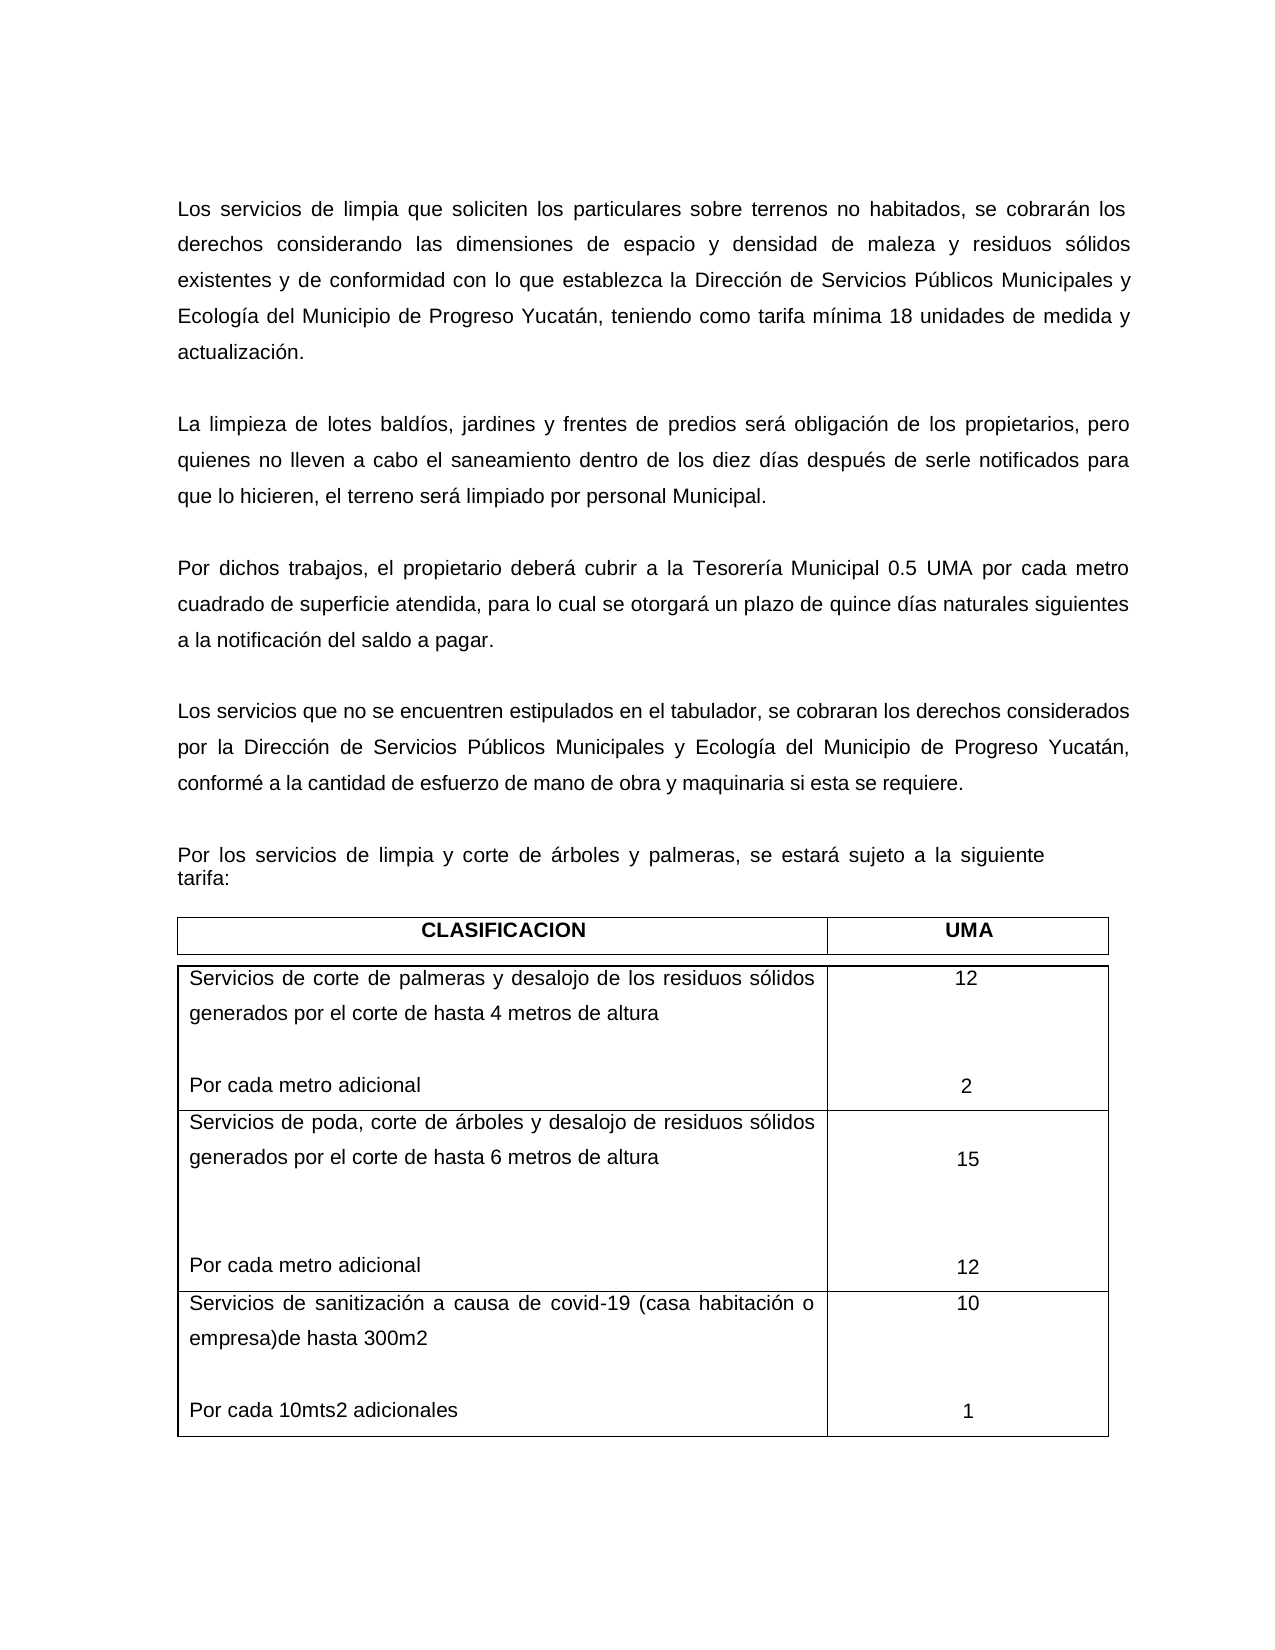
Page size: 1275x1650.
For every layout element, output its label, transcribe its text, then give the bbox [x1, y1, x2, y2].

text Los servicios de limpia que soliciten los particulares sobre terrenos no habitados, se cobrarán los [177, 198, 1130, 221]
text Por dichos trabajos, el propietario deberá cubrir a la Tesorería Municipal 0.5 UMA por cada metro cuadrado de superficie atendida, para lo cual se otorgará un plazo de quince días naturales siguientes a la notificación del saldo a pagar. [177, 556, 1130, 651]
text Por los servicios de limpia y corte de árboles y palmeras, se estará sujeto a la siguiente tarifa: [177, 843, 1045, 889]
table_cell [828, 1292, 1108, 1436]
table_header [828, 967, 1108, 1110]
text La limpieza de lotes baldíos, jardines y frentes de predios será obligación de los propietarios, pero quienes no lleven a cabo el saneamiento dentro de los diez días después de serle notificados para que lo hicieren, el terreno será limpiado por personal Municipal. [177, 412, 1131, 507]
text CLASIFICACION UMA [421, 917, 1156, 941]
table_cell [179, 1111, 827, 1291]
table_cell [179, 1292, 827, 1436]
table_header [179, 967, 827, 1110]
text Los servicios que no se encuentren estipulados en el tabulador, se cobraran los derechos considerados por la Dirección de Servicios Públicos Municipales y Ecología del Municipio de Progreso Yucatán, conformé a la cantidad de esfuerzo de mano de obra y maquinaria si esta se requiere. [177, 699, 1130, 795]
text derechos considerando las dimensiones de espacio y densidad de maleza y residuos sólidos existentes y de conformidad con lo que establezca la Dirección de Servicios Públicos Municipales y Ecología del Municipio de Progreso Yucatán, teniendo como tarifa mínima 18 unidades de medida y actualización. [177, 232, 1131, 364]
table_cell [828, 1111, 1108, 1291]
